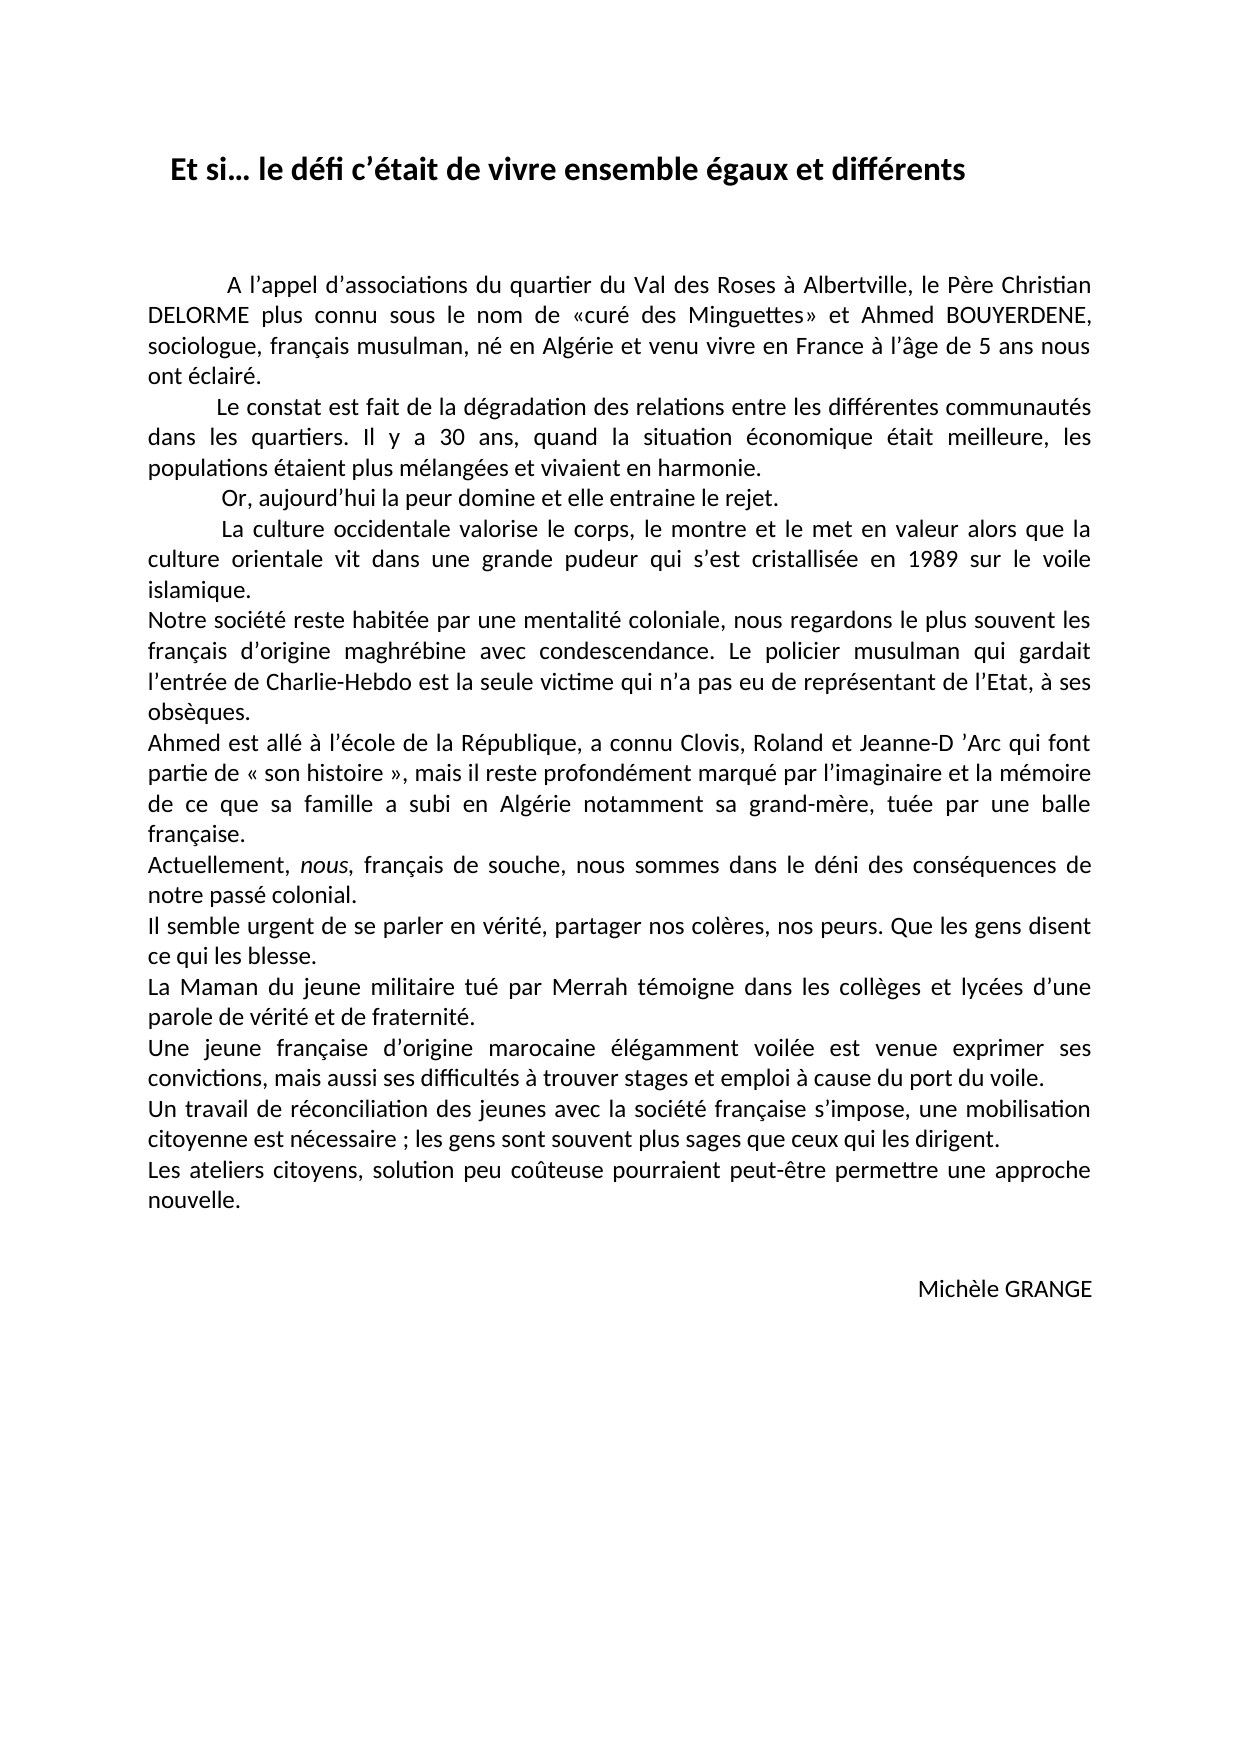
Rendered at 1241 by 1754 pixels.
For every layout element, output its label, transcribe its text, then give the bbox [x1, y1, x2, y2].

text Une jeune française d’origine marocaine élégamment voilée est venue exprimer ses convictions, mais aussi ses difficultés à trouver stages et emploi à cause du port du voile. [148, 1032, 1093, 1093]
text Notre société reste habitée par une mentalité coloniale, nous regardons le plus souvent les français d’origine maghrébine avec condescendance. Le policier musulman qui gardait l’entrée de Charlie-Hebdo est la seule victime qui n’a pas eu de représentant de l’Etat, à ses obsèques. [148, 604, 1093, 727]
text La culture occidentale valorise le corps, le montre et le met en valeur alors que la culture orientale vit dans une grande pudeur qui s’est cristallisée en 1989 sur le voile islamique. [148, 513, 1093, 604]
text Il semble urgent de se parler en vérité, partager nos colères, nos peurs. Que les gens disent ce qui les blesse. [148, 910, 1093, 971]
text Or, aujourd’hui la peur domine et elle entraine le rejet. [148, 482, 1093, 513]
text Ahmed est allé à l’école de la République, a connu Clovis, Roland et Jeanne-D ’Arc qui font partie de « son histoire », mais il reste profondément marqué par l’imaginaire et la mémoire de ce que sa famille a subi en Algérie notamment sa grand-mère, tuée par une balle française. [148, 727, 1093, 849]
text Michèle GRANGE [148, 1273, 1093, 1304]
text Et si… le défi c’était de vivre ensemble égaux et différents [148, 148, 1093, 188]
text A l’appel d’associations du quartier du Val des Roses à Albertville, le Père Christian DELORME plus connu sous le nom de «curé des Minguettes» et Ahmed BOUYERDENE, sociologue, français musulman, né en Algérie et venu vivre en France à l’âge de 5 ans nous ont éclairé. [148, 269, 1093, 391]
text Le constat est fait de la dégradation des relations entre les différentes communautés dans les quartiers. Il y a 30 ans, quand la situation économique était meilleure, les populations étaient plus mélangées et vivaient en harmonie. [148, 391, 1093, 482]
text Actuellement, nous, français de souche, nous sommes dans le déni des conséquences de notre passé colonial. [148, 849, 1093, 910]
text Un travail de réconciliation des jeunes avec la société française s’impose, une mobilisation citoyenne est nécessaire ; les gens sont souvent plus sages que ceux qui les dirigent. [148, 1093, 1093, 1154]
text Les ateliers citoyens, solution peu coûteuse pourraient peut-être permettre une approche nouvelle. [148, 1154, 1093, 1215]
text La Maman du jeune militaire tué par Merrah témoigne dans les collèges et lycées d’une parole de vérité et de fraternité. [148, 971, 1093, 1032]
